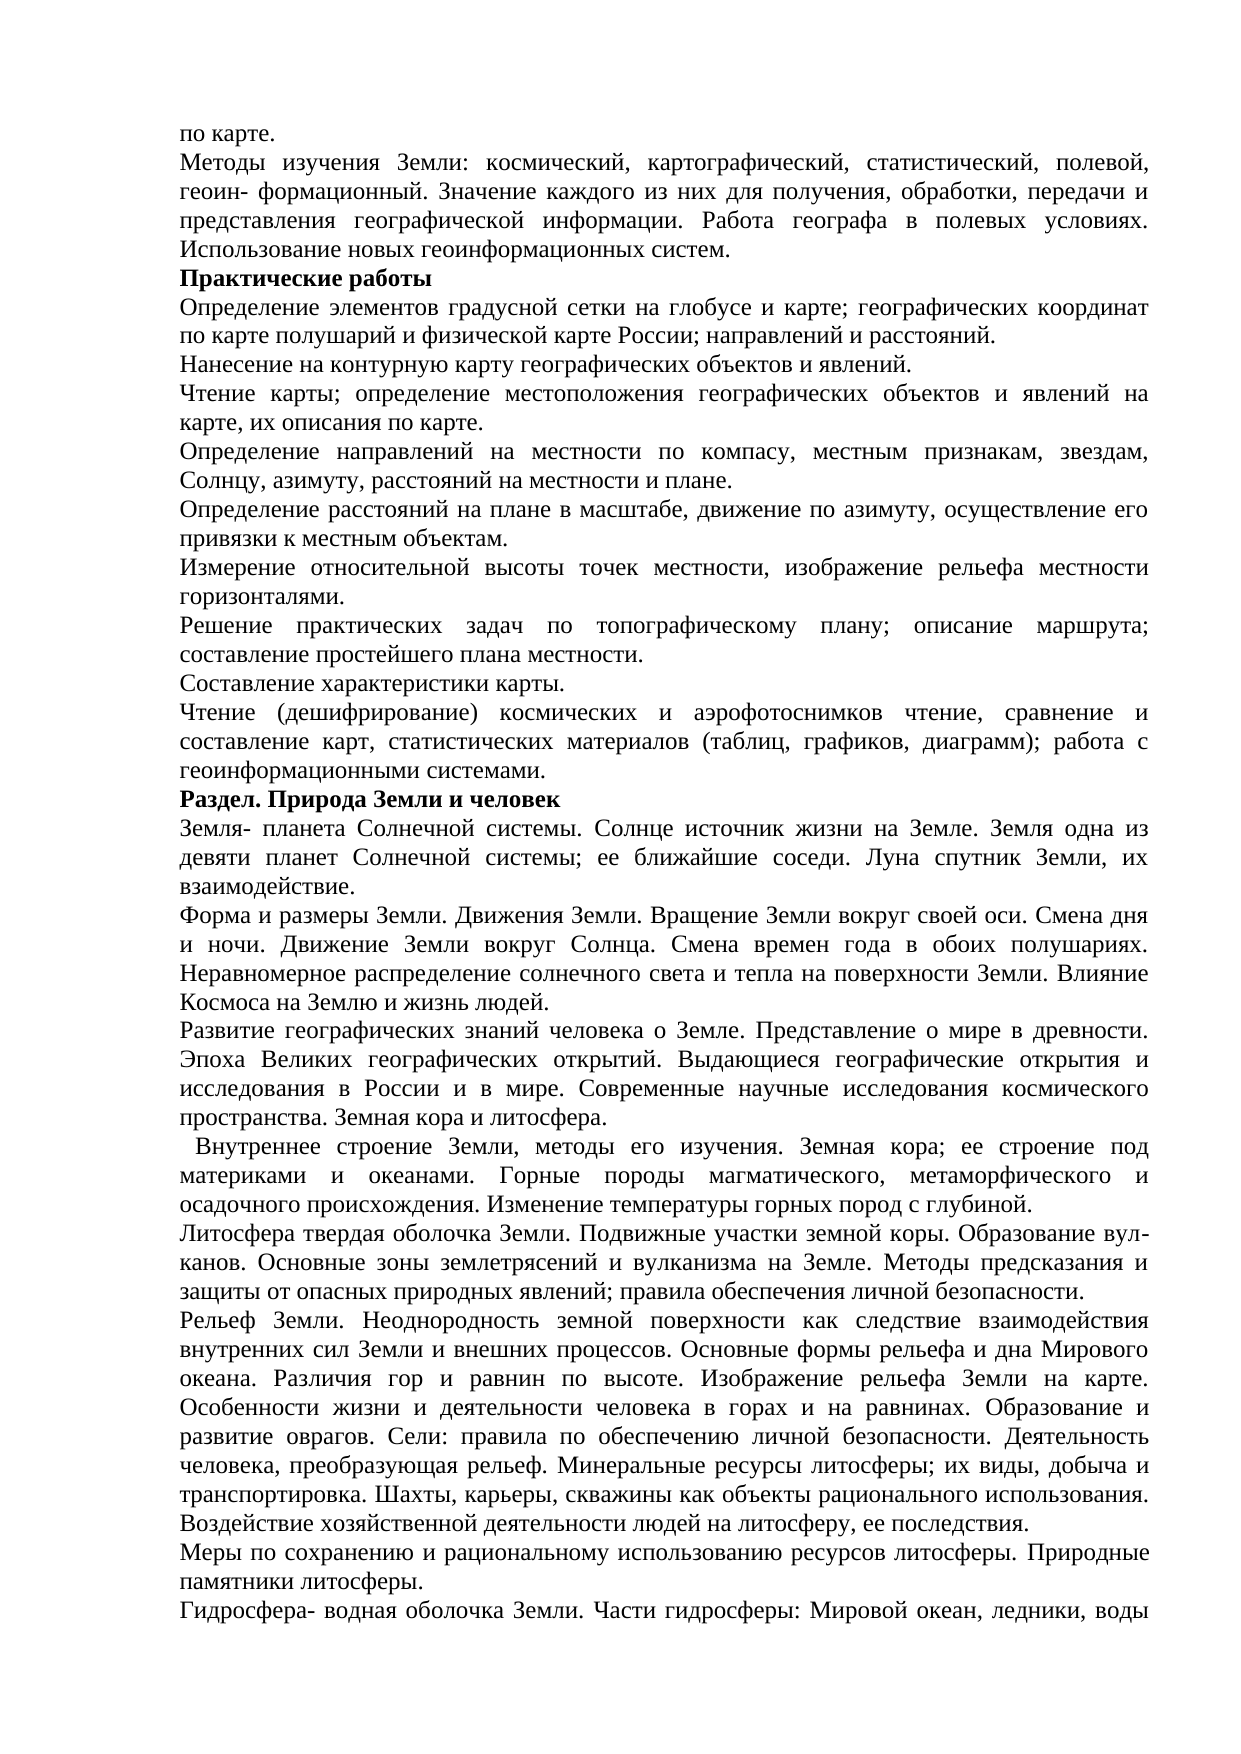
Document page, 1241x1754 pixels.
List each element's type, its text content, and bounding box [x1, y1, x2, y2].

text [179, 118, 1149, 147]
text Земля- планета Солнечной системы. Солнце источник жизни на Земле. Земля одна из девяти планет Солнечной системы; ее ближайшие соседи. Луна спутник Земли, их взаимодействие. [179, 813, 1149, 900]
text Определение расстояний на плане в масштабе, движение по азимуту, осуществление его привязки к местным объектам. [179, 494, 1149, 552]
text Определение элементов градусной сетки на глобусе и карте; географических координат по карте полушарий и физической карте России; направлений и расстояний. [179, 292, 1149, 350]
text Измерение относительной высоты точек местности, изображение рельефа местности горизонталями. [179, 552, 1149, 610]
text Раздел. Природа Земли и человек [179, 784, 1152, 813]
text Рельеф Земли. Неоднородность земной поверхности как следствие взаимодействия внутренних сил Земли и внешних процессов. Основные формы рельефа и дна Мирового океана. Различия гор и равнин по высоте. Изображение рельефа Земли на карте. Особенности жизни и деятельности человека в горах и на равнинах. Образование и развитие оврагов. Сели: правила по обеспечению личной безопасности. Деятельность человека, преобразующая рельеф. Минеральные ресурсы литосферы; их виды, добыча и транспортировка. Шахты, карьеры, скважины как объекты рационального использования. Воздействие хозяйственной деятельности людей на литосферу, ее последствия. [179, 1305, 1149, 1537]
text Форма и размеры Земли. Движения Земли. Вращение Земли вокруг своей оси. Смена дня и ночи. Движение Земли вокруг Солнца. Смена времен года в обоих полушариях. Неравномерное распределение солнечного света и тепла на поверхности Земли. Влияние Космоса на Землю и жизнь людей. [179, 900, 1149, 1016]
text Меры по сохранению и рациональному использованию ресурсов литосферы. Природные памятники литосферы. [179, 1537, 1149, 1595]
text Чтение (дешифрирование) космических и аэрофотоснимков чтение, сравнение и составление карт, статистических материалов (таблиц, графиков, диаграмм); работа с геоинформационными системами. [179, 697, 1149, 784]
text Практические работы [179, 263, 1152, 292]
text Определение направлений на местности по компасу, местным признакам, звездам, Солнцу, азимуту, расстояний на местности и плане. [179, 437, 1149, 494]
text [179, 1595, 1149, 1624]
text Развитие географических знаний человека о Земле. Представление о мире в древности. Эпоха Великих географических открытий. Выдающиеся географические открытия и исследования в России и в мире. Современные научные исследования космического пространства. Земная кора и литосфера. [179, 1044, 1149, 1132]
text Методы изучения Земли: космический, картографический, статистический, полевой, геоин- формационный. Значение каждого из них для получения, обработки, передачи и представления географической информации. Работа географа в полевых условиях. Использование новых геоинформационных систем. [179, 147, 1149, 263]
text Решение практических задач по топографическому плану; описание маршрута; составление простейшего плана местности. [179, 610, 1149, 668]
text Нанесение на контурную карту географических объектов и явлений. [179, 350, 1152, 379]
text Внутреннее строение Земли, методы его изучения. Земная кора; ее строение под материками и океанами. Горные породы магматического, метаморфического и осадочного происхождения. Изменение температуры горных пород с глубиной. [179, 1132, 1149, 1218]
text Составление характеристики карты. [179, 668, 1152, 697]
text Литосфера твердая оболочка Земли. Подвижные участки земной коры. Образование вулканов. Основные зоны землетрясений и вулканизма на Земле. Методы предсказания и защиты от опасных природных явлений; правила обеспечения личной безопасности. [179, 1218, 1149, 1305]
text Чтение карты; определение местоположения географических объектов и явлений на карте, их описания по карте. [179, 379, 1149, 437]
